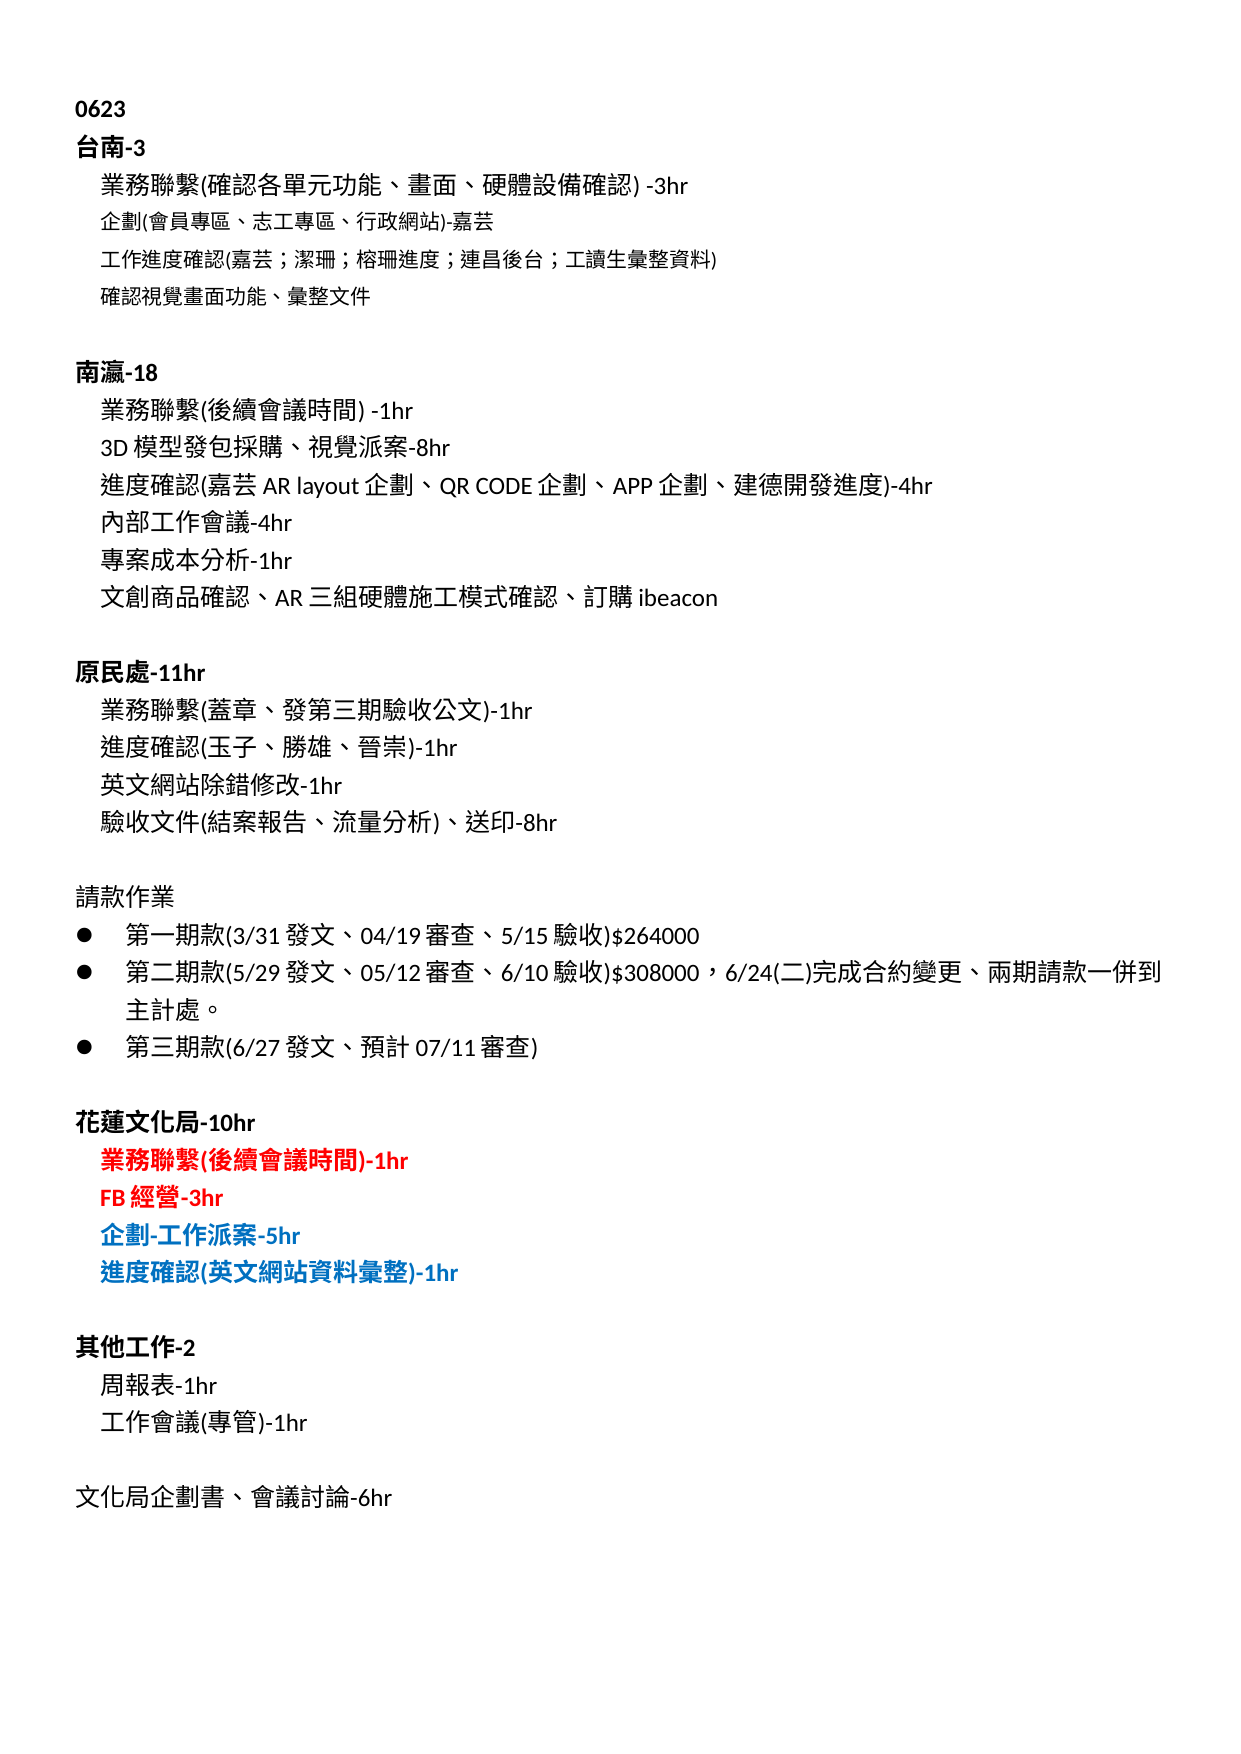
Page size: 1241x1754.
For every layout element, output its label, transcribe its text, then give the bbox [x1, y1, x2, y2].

text 工作進度確認(嘉芸；潔珊；榕珊進度；連昌後台；工讀生彙整資料) [100, 239, 1165, 277]
text 台南-3 [75, 127, 1165, 164]
text 原民處-11hr [75, 652, 1165, 689]
text 文創商品確認、AR三組硬體施工模式確認、訂購ibeacon [100, 577, 1165, 614]
text 0623 [75, 89, 1165, 127]
list 第三期款(6/27發文、預計07/11審查) [75, 1027, 1165, 1064]
text 業務聯繫(蓋章、發第三期驗收公文)-1hr [100, 689, 1165, 727]
list 第二期款(5/29發文、05/12審查、6/10驗收)$308000，6/24(二)完成合約變更、兩期請款一併到主計處。 [75, 952, 1165, 1027]
text 工作會議(專管)-1hr [100, 1402, 1165, 1439]
text FB經營-3hr [100, 1177, 1165, 1214]
text 企劃-工作派案-5hr [100, 1214, 1165, 1252]
text 3D模型發包採購、視覺派案-8hr [100, 427, 1165, 464]
text 內部工作會議-4hr [100, 502, 1165, 539]
text 南瀛-18 [75, 352, 1165, 389]
list 第一期款(3/31發文、04/19審查、5/15驗收)$264000 [75, 914, 1165, 952]
text 業務聯繫(後續會議時間) -1hr [100, 389, 1165, 427]
text 進度確認(玉子、勝雄、晉崇)-1hr [100, 727, 1165, 764]
text 周報表-1hr [100, 1364, 1165, 1402]
text 業務聯繫(確認各單元功能、畫面、硬體設備確認) -3hr [100, 164, 1165, 202]
text 專案成本分析-1hr [100, 539, 1165, 577]
text 文化局企劃書、會議討論-6hr [75, 1477, 1165, 1514]
text 英文網站除錯修改-1hr [100, 764, 1165, 802]
text 其他工作-2 [75, 1327, 1165, 1364]
text 進度確認(嘉芸AR layout企劃、QR CODE企劃、APP企劃、建德開發進度)-4hr [100, 464, 1165, 502]
text 企劃(會員專區、志工專區、行政網站)-嘉芸 [100, 202, 1165, 239]
text 驗收文件(結案報告、流量分析)、送印-8hr [100, 802, 1165, 839]
text 請款作業 [75, 877, 1165, 914]
text 業務聯繫(後續會議時間)-1hr [100, 1139, 1165, 1177]
text 確認視覺畫面功能、彙整文件 [100, 277, 1165, 314]
text 花蓮文化局-10hr [75, 1102, 1165, 1139]
text 進度確認(英文網站資料彙整)-1hr [100, 1252, 1165, 1289]
